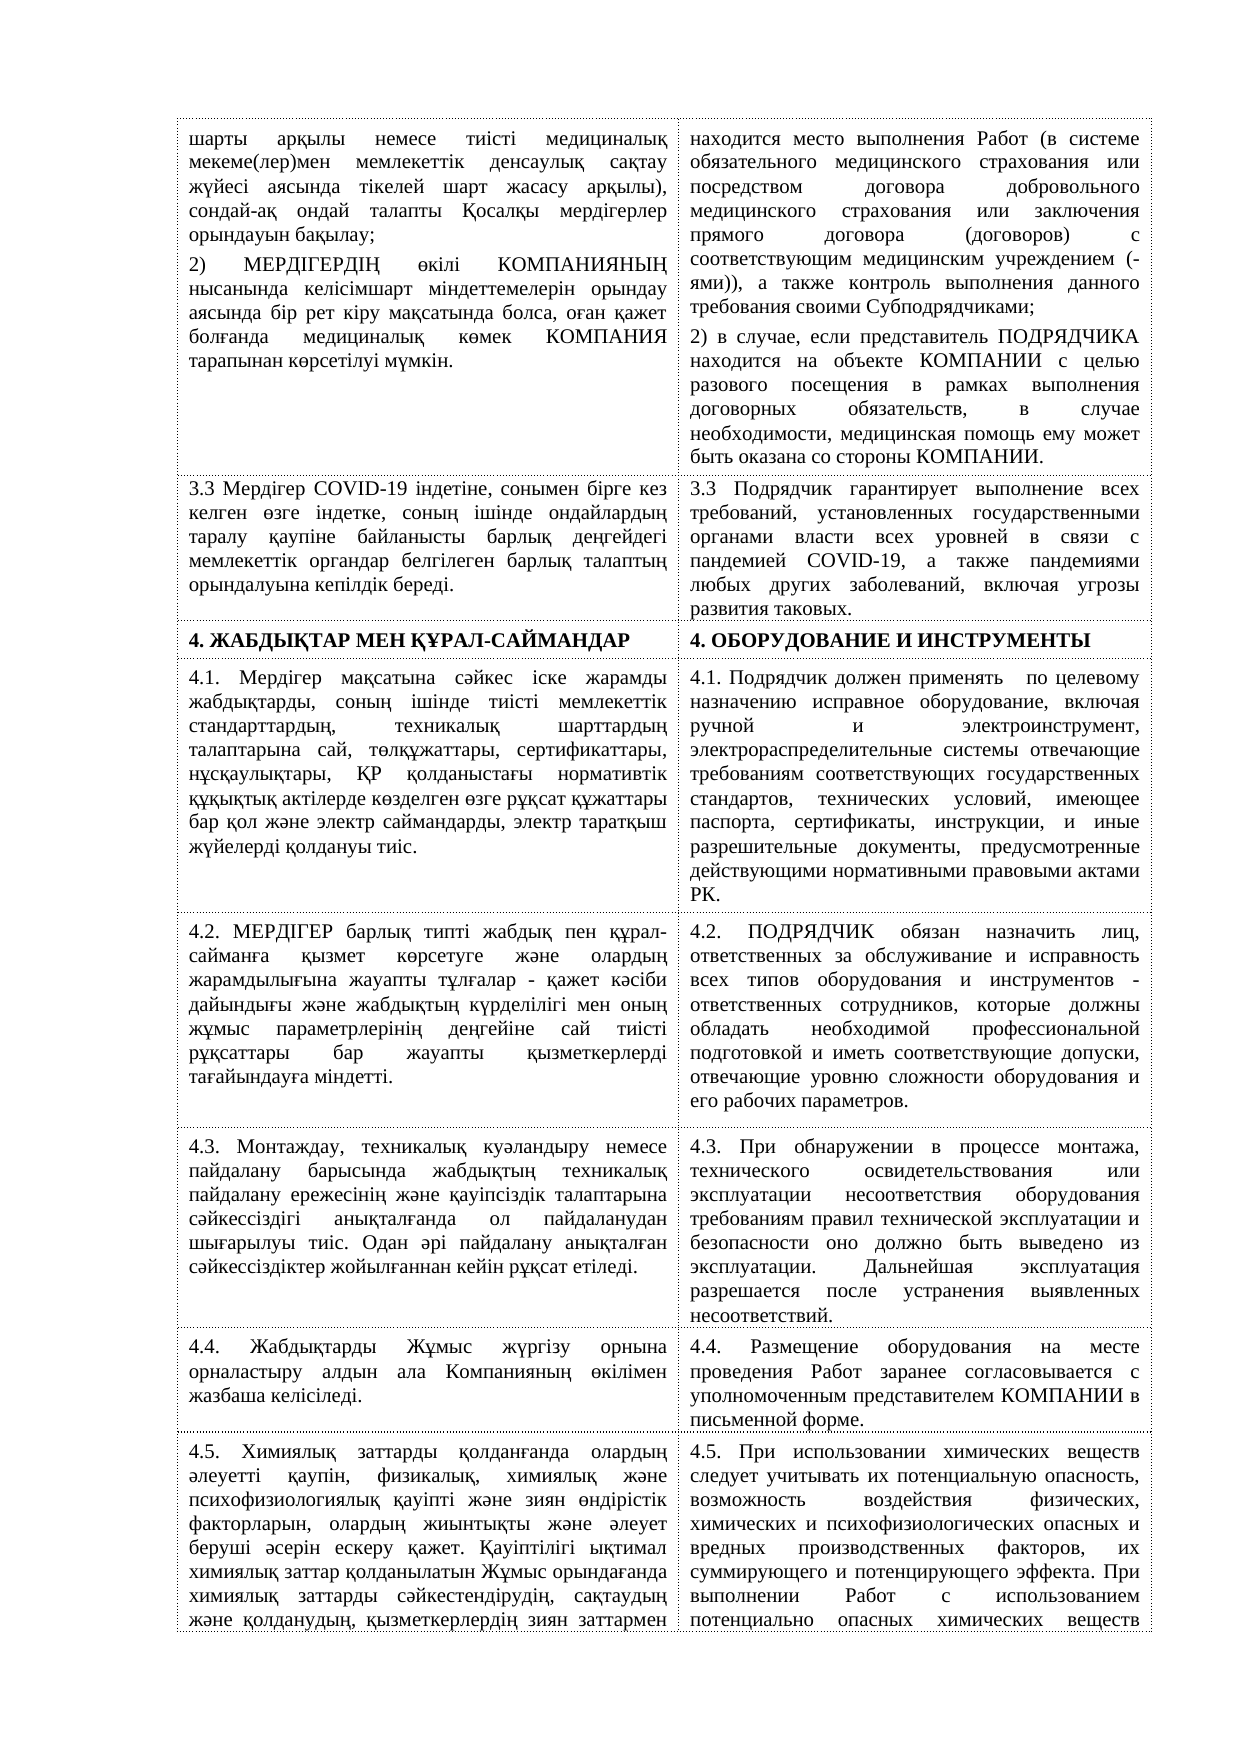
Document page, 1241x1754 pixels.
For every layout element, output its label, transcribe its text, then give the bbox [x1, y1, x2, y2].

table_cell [177, 1431, 679, 1631]
table_cell 4. ЖАБДЫҚТАР МЕН ҚҰРАЛ-САЙМАНДАР [177, 620, 679, 658]
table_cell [177, 118, 679, 475]
table_cell 4.3. Монтаждау, техникалық куәландыру немесе пайдалану барысында жабдықтың техникалық пайдалану ережесінің және қауіпсіздік талаптарына сәйкессіздігі анықталғанда ол пайдаланудан шығарылуы тиіс. Одан әрі пайдалану анықталған сәйкессіздіктер жойылғаннан кейін рұқсат етіледі. [177, 1127, 679, 1327]
table_cell 4.1. Подрядчик должен применять по целевому назначению исправное оборудование, включая ручной и электроинструмент, электрораспределительные системы отвечающие требованиям соответствующих государственных стандартов, технических условий, имеющее паспорта, сертификаты, инструкции, и иные разрешительные документы, предусмотренные действующими нормативными правовыми актами РК. [679, 658, 1151, 912]
table_cell 4.4. Размещение оборудования на месте проведения Работ заранее согласовывается с уполномоченным представителем КОМПАНИИ в письменной форме. [679, 1327, 1151, 1431]
table_cell 4.1. Мердігер мақсатына сәйкес іске жарамды жабдықтарды, соның ішінде тиісті мемлекеттік стандарттардың, техникалық шарттардың талаптарына сай, төлқұжаттары, сертификаттары, нұсқаулықтары, ҚР қолданыстағы нормативтік құқықтық актілерде көзделген өзге рұқсат құжаттары бар қол және электр саймандарды, электр таратқыш жүйелерді қолдануы тиіс. [177, 658, 679, 912]
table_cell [679, 1431, 1151, 1631]
table_cell 4. ОБОРУДОВАНИЕ И ИНСТРУМЕНТЫ [679, 620, 1151, 658]
table_cell 3.3 Мердігер COVID-19 індетіне, сонымен бірге кез келген өзге індетке, соның ішінде ондайлардың таралу қаупіне байланысты барлық деңгейдегі мемлекеттік органдар белгілеген барлық талаптың орындалуына кепілдік береді. [177, 475, 679, 620]
table_cell 4.2. ПОДРЯДЧИК обязан назначить лиц, ответственных за обслуживание и исправность всех типов оборудования и инструментов - ответственных сотрудников, которые должны обладать необходимой профессиональной подготовкой и иметь соответствующие допуски, отвечающие уровню сложности оборудования и его рабочих параметров. [679, 912, 1151, 1127]
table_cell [679, 118, 1151, 475]
table_cell 4.4. Жабдықтарды Жұмыс жүргізу орнына орналастыру алдын ала Компанияның өкілімен жазбаша келісіледі. [177, 1327, 679, 1431]
table_cell 4.2. МЕРДІГЕР барлық типті жабдық пен құрал-сайманға қызмет көрсетуге және олардың жарамдылығына жауапты тұлғалар - қажет кәсіби дайындығы және жабдықтың күрделілігі мен оның жұмыс параметрлерінің деңгейіне сай тиісті рұқсаттары бар жауапты қызметкерлерді тағайындауға міндетті. [177, 912, 679, 1127]
table_cell 3.3 Подрядчик гарантирует выполнение всех требований, установленных государственными органами власти всех уровней в связи с пандемией COVID-19, а также пандемиями любых других заболеваний, включая угрозы развития таковых. [679, 475, 1151, 620]
table_cell 4.3. При обнаружении в процессе монтажа, технического освидетельствования или эксплуатации несоответствия оборудования требованиям правил технической эксплуатации и безопасности оно должно быть выведено из эксплуатации. Дальнейшая эксплуатация разрешается после устранения выявленных несоответствий. [679, 1127, 1151, 1327]
